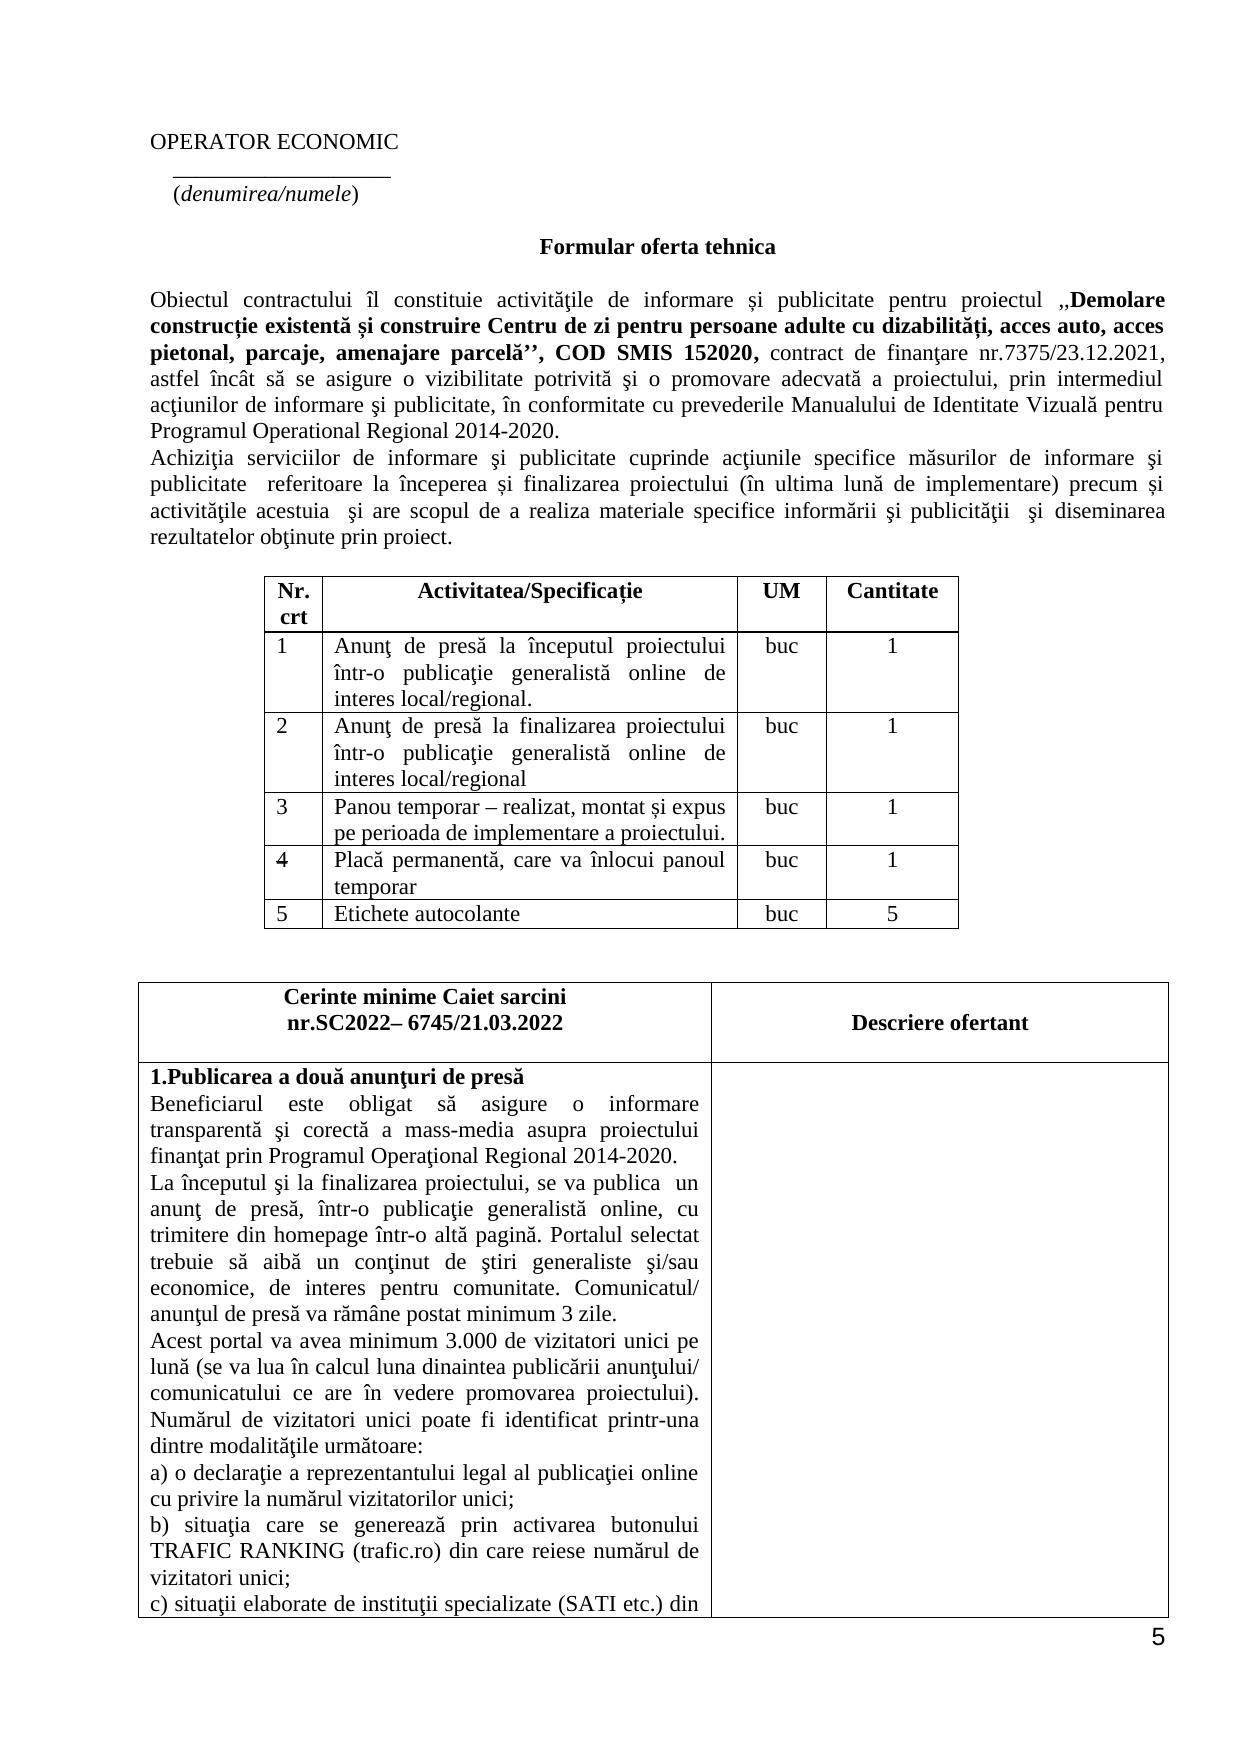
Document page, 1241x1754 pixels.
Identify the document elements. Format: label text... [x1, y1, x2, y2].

table_cell 1 [827, 846, 958, 899]
table_cell Placă permanentă, care va înlocui panoul temporar [323, 846, 737, 899]
table_cell 1 [827, 793, 958, 845]
table_cell buc [738, 846, 826, 899]
table_cell buc [738, 900, 826, 928]
text Obiectul contractului îl constituie activităţile de informare și publicitate pentru proiectul ,,Demolare construcție existentă și construire Centru de zi pentru persoane adulte cu dizabilități, acces auto, acces pietonal, parcaje, amenajare parcelă’’, COD SMIS 152020, contract de finanţare nr.7375/23.12.2021, astfel încât să se asigure o vizibilitate potrivită şi o promovare adecvată a proiectului, prin intermediul acţiunilor de informare şi publicitate, în conformitate cu prevederile Manualului de Identitate Vizuală pentru Programul Operational Regional 2014-2020. [150, 286, 1165, 444]
text ___________________ [150, 154, 1165, 180]
text (denumirea/numele) [150, 180, 1165, 207]
text Formular oferta tehnica [150, 233, 1165, 259]
text OPERATOR ECONOMIC [150, 128, 1165, 154]
table_cell 5 [827, 900, 958, 928]
text Achiziţia serviciilor de informare şi publicitate cuprinde acţiunile specifice măsurilor de informare şi publicitate referitoare la începerea și finalizarea proiectului (în ultima lună de implementare) precum și activităţile acestuia şi are scopul de a realiza materiale specifice informării şi publicităţii şi diseminarea rezultatelor obţinute prin proiect. [150, 444, 1165, 549]
table_cell 1 [265, 633, 322, 712]
table_header Activitatea/Specificație [323, 577, 737, 631]
table_cell buc [738, 713, 826, 792]
table_cell Etichete autocolante [323, 900, 737, 928]
table_cell Anunţ de presă la finalizarea proiectului într-o publicaţie generalistă online de interes local/regional [323, 713, 737, 792]
table_cell buc [738, 633, 826, 712]
table_cell 4 [265, 846, 322, 899]
table_header Descriere ofertant [712, 983, 1168, 1062]
table_cell 2 [265, 713, 322, 792]
table_cell [712, 1063, 1168, 1617]
table_cell 5 [265, 900, 322, 928]
table_cell Anunţ de presă la începutul proiectului într-o publicaţie generalistă online de interes local/regional. [323, 633, 737, 712]
table_header Cerinte minime Caiet sarcini nr.SC2022– 6745/21.03.2022 [139, 983, 711, 1062]
table_header UM [738, 577, 826, 631]
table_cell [139, 1063, 711, 1617]
table_cell 1 [827, 713, 958, 792]
table_cell buc [738, 793, 826, 845]
table_cell Panou temporar – realizat, montat și expus pe perioada de implementare a proiectului. [323, 793, 737, 845]
table_header Cantitate [827, 577, 958, 631]
table_cell 3 [265, 793, 322, 845]
table_cell 1 [827, 633, 958, 712]
table_header Nr. crt [265, 577, 322, 631]
